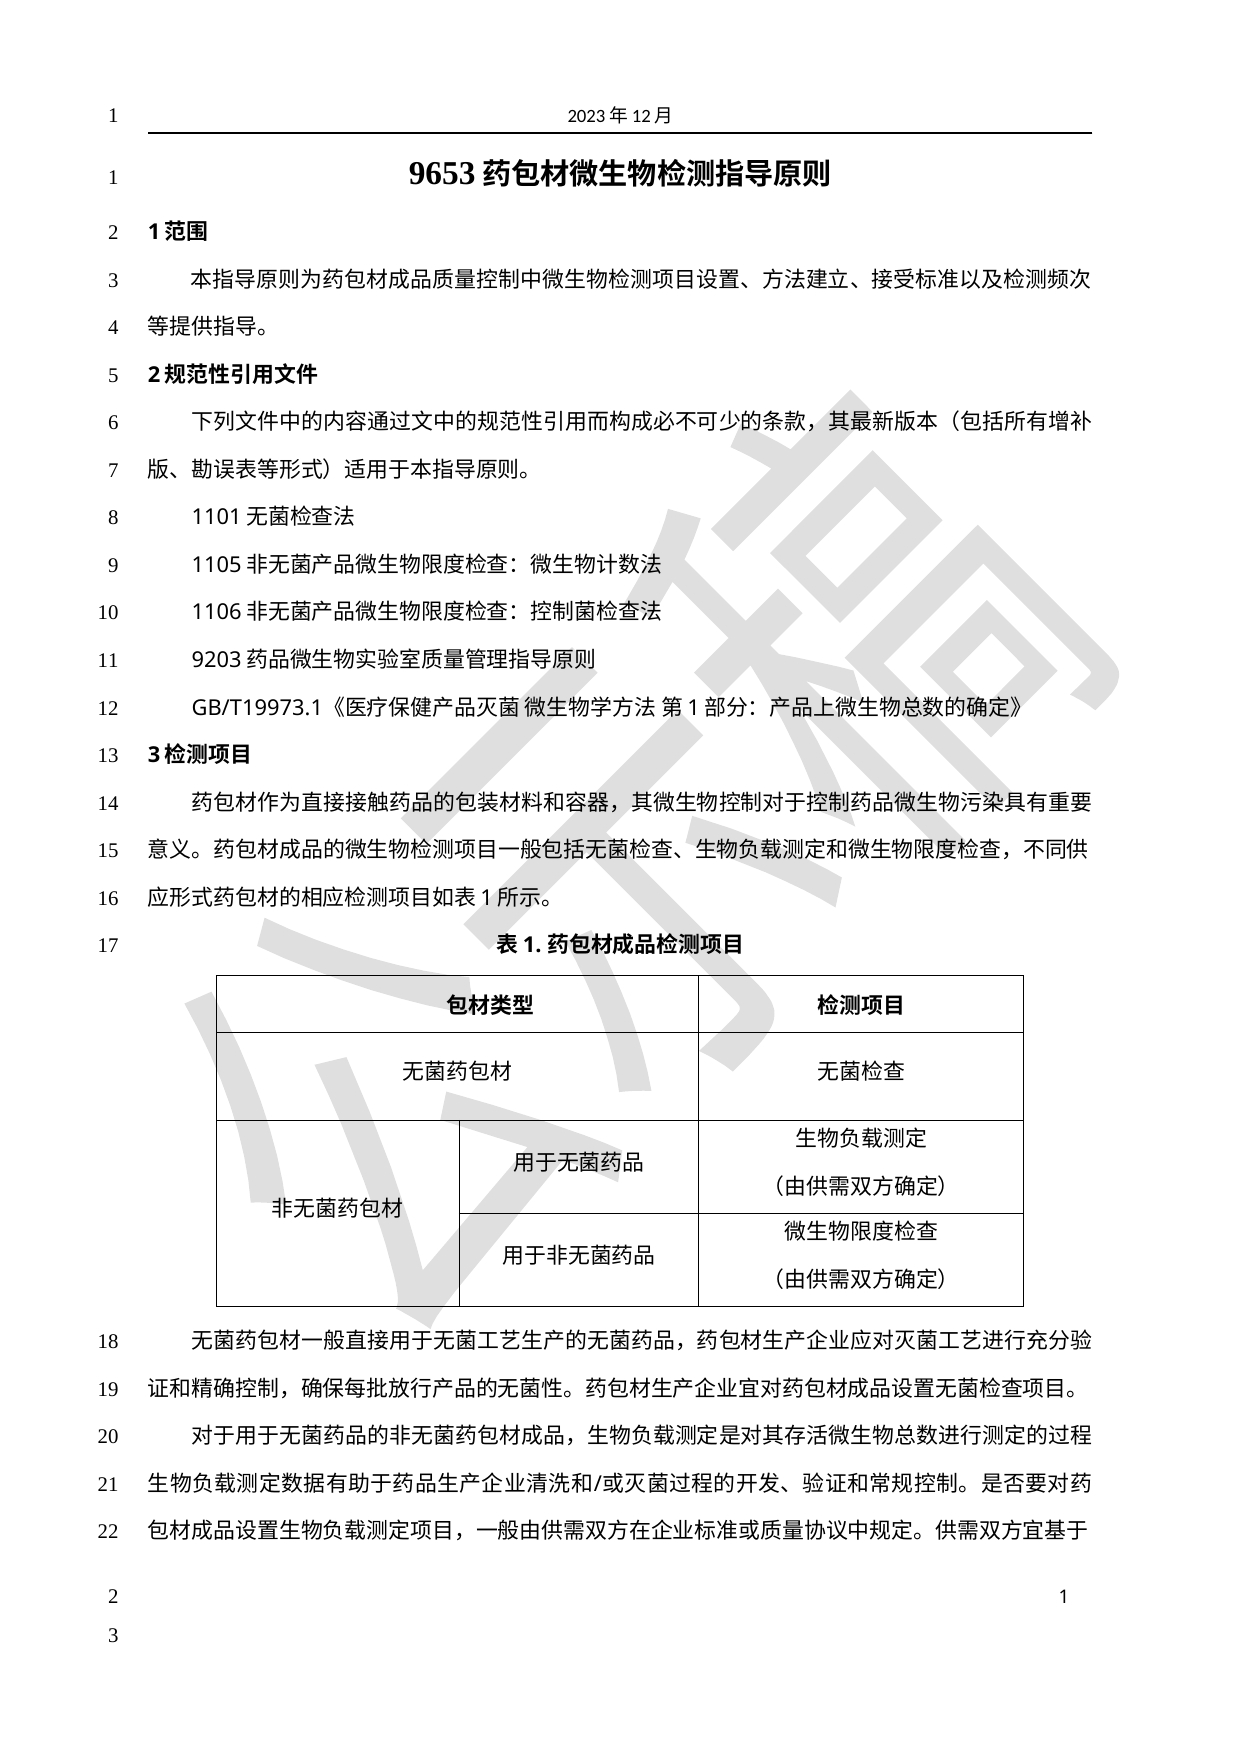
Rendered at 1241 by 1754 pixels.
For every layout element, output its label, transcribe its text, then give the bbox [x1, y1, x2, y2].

text 表1. 药包材成品检测项目 [148, 927, 1092, 959]
text 3检测项目 [148, 737, 1092, 769]
table_cell 用于无菌药品 [460, 1121, 698, 1213]
text 1106非无菌产品微生物限度检查：控制菌检查法 [148, 594, 1092, 626]
text 下列文件中的内容通过文中的规范性引用而构成必不可少的条款，其最新版本（包括所有增补版、勘误表等形式）适用于本指导原则。 [148, 404, 1092, 483]
text 1范围 [148, 214, 1092, 246]
text 本指导原则为药包材成品质量控制中微生物检测项目设置、方法建立、接受标准以及检测频次等提供指导。 [148, 262, 1092, 341]
text GB/T19973.1《医疗保健产品灭菌 微生物学方法 第1部分：产品上微生物总数的确定》 [148, 689, 1092, 721]
table_cell 用于非无菌药品 [460, 1214, 698, 1306]
table_cell 无菌药包材 [217, 1033, 698, 1120]
table_cell 非无菌药包材 [217, 1121, 459, 1306]
text 2规范性引用文件 [148, 357, 1092, 388]
table_cell 生物负载测定 （由供需双方确定） [699, 1121, 1023, 1213]
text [148, 1418, 1092, 1545]
text 1105非无菌产品微生物限度检查：微生物计数法 [148, 547, 1092, 578]
table_header 检测项目 [699, 976, 1023, 1032]
text 9653药包材微生物检测指导原则 [148, 151, 1092, 193]
text 无菌药包材一般直接用于无菌工艺生产的无菌药品，药包材生产企业应对灭菌工艺进行充分验证和精确控制，确保每批放行产品的无菌性。药包材生产企业宜对药包材成品设置无菌检查项目。 [148, 1323, 1092, 1402]
text 1101无菌检查法 [148, 499, 1092, 531]
table_cell 微生物限度检查 （由供需双方确定） [699, 1214, 1023, 1306]
text 药包材作为直接接触药品的包装材料和容器，其微生物控制对于控制药品微生物污染具有重要意义。药包材成品的微生物检测项目一般包括无菌检查、生物负载测定和微生物限度检查，不同供应形式药包材的相应检测项目如表1所示。 [148, 785, 1092, 912]
text 9203药品微生物实验室质量管理指导原则 [148, 642, 1092, 674]
table_cell 无菌检查 [699, 1033, 1023, 1120]
table_header 包材类型 [217, 976, 698, 1032]
